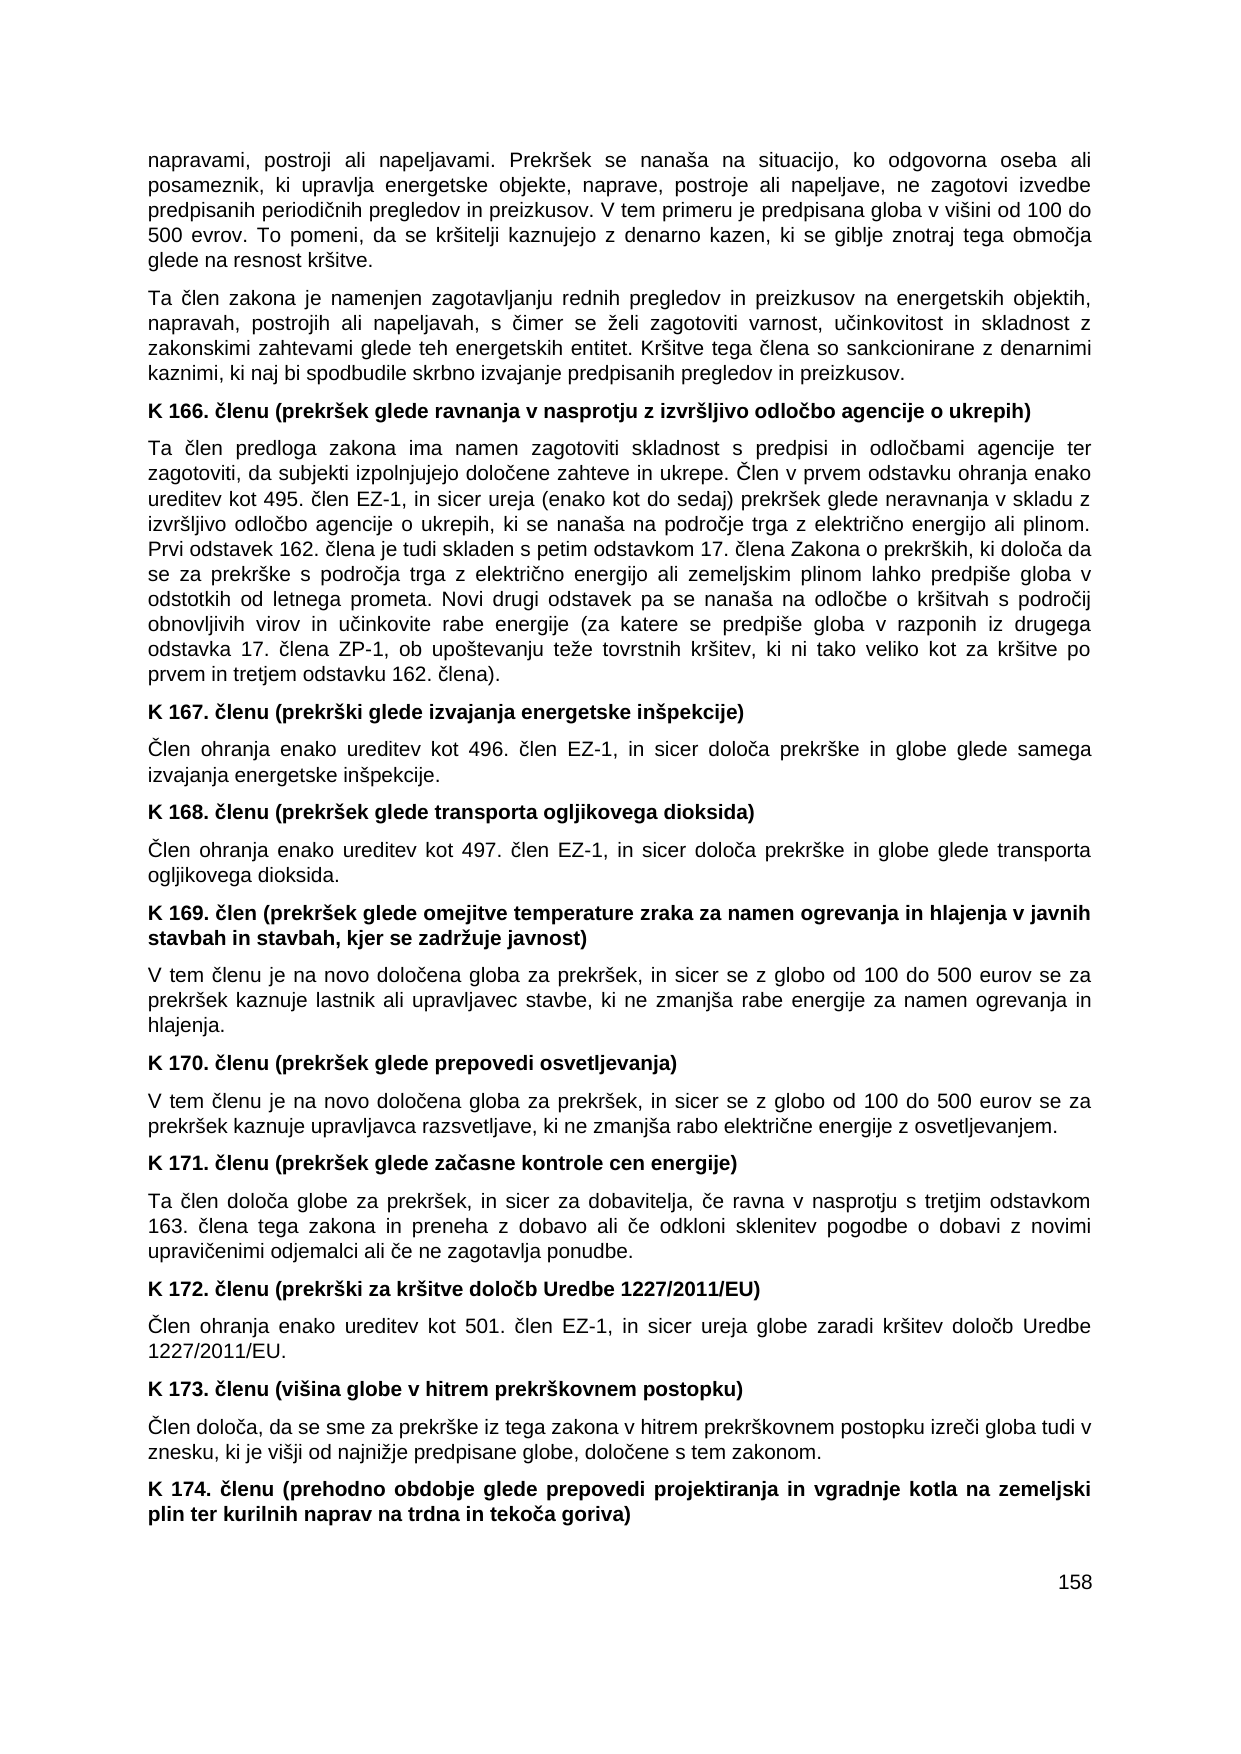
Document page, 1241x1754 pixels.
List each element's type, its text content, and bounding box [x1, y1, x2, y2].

text K 170. členu (prekršek glede prepovedi osvetljevanja) [148, 1051, 1093, 1075]
text V tem členu je na novo določena globa za prekršek, in sicer se z globo od 100 do 500 eurov se za prekršek kaznuje lastnik ali upravljavec stavbe, ki ne zmanjša rabe energije za namen ogrevanja in hlajenja. [148, 963, 1093, 1037]
text V tem členu je na novo določena globa za prekršek, in sicer se z globo od 100 do 500 eurov se za prekršek kaznuje upravljavca razsvetljave, ki ne zmanjša rabo električne energije z osvetljevanjem. [148, 1088, 1093, 1137]
text K 167. členu (prekrški glede izvajanja energetske inšpekcije) [148, 700, 1093, 724]
text K 169. člen (prekršek glede omejitve temperature zraka za namen ogrevanja in hlajenja v javnih stavbah in stavbah, kjer se zadržuje javnost) [148, 900, 1093, 949]
text Ta člen določa globe za prekršek, in sicer za dobavitelja, če ravna v nasprotju s tretjim odstavkom 163. člena tega zakona in preneha z dobavo ali če odkloni sklenitev pogodbe o dobavi z novimi upravičenimi odjemalci ali če ne zagotavlja ponudbe. [148, 1189, 1093, 1263]
text K 172. členu (prekrški za kršitve določb Uredbe 1227/2011/EU) [148, 1277, 1093, 1301]
text Ta člen zakona je namenjen zagotavljanju rednih pregledov in preizkusov na energetskih objektih, napravah, postrojih ali napeljavah, s čimer se želi zagotoviti varnost, učinkovitost in skladnost z zakonskimi zahtevami glede teh energetskih entitet. Kršitve tega člena so sankcionirane z denarnimi kaznimi, ki naj bi spodbudile skrbno izvajanje predpisanih pregledov in preizkusov. [148, 286, 1093, 385]
text Člen ohranja enako ureditev kot 501. člen EZ-1, in sicer ureja globe zaradi kršitev določb Uredbe 1227/2011/EU. [148, 1314, 1093, 1363]
text K 171. členu (prekršek glede začasne kontrole cen energije) [148, 1151, 1093, 1175]
text K 168. členu (prekršek glede transporta ogljikovega dioksida) [148, 800, 1093, 824]
text Člen ohranja enako ureditev kot 496. člen EZ-1, in sicer določa prekrške in globe glede samega izvajanja energetske inšpekcije. [148, 737, 1093, 786]
text Člen ohranja enako ureditev kot 497. člen EZ-1, in sicer določa prekrške in globe glede transporta ogljikovega dioksida. [148, 838, 1093, 887]
text K 174. členu (prehodno obdobje glede prepovedi projektiranja in vgradnje kotla na zemeljski plin ter kurilnih naprav na trdna in tekoča goriva) [148, 1477, 1093, 1526]
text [148, 148, 1093, 272]
text K 166. členu (prekršek glede ravnanja v nasprotju z izvršljivo odločbo agencije o ukrepih) [148, 398, 1093, 422]
text Ta člen predloga zakona ima namen zagotoviti skladnost s predpisi in odločbami agencije ter zagotoviti, da subjekti izpolnjujejo določene zahteve in ukrepe. Člen v prvem odstavku ohranja enako ureditev kot 495. člen EZ-1, in sicer ureja (enako kot do sedaj) prekršek glede neravnanja v skladu z izvršljivo odločbo agencije o ukrepih, ki se nanaša na področje trga z električno energijo ali plinom. Prvi odstavek 162. člena je tudi skladen s petim odstavkom 17. člena Zakona o prekrških, ki določa da se za prekrške s področja trga z električno energijo ali zemeljskim plinom lahko predpiše globa v odstotkih od letnega prometa. Novi drugi odstavek pa se nanaša na odločbe o kršitvah s področij obnovljivih virov in učinkovite rabe energije (za katere se predpiše globa v razponih iz drugega odstavka 17. člena ZP-1, ob upoštevanju teže tovrstnih kršitev, ki ni tako veliko kot za kršitve po prvem in tretjem odstavku 162. člena). [148, 436, 1093, 686]
text Člen določa, da se sme za prekrške iz tega zakona v hitrem prekrškovnem postopku izreči globa tudi v znesku, ki je višji od najnižje predpisane globe, določene s tem zakonom. [148, 1414, 1093, 1463]
text K 173. členu (višina globe v hitrem prekrškovnem postopku) [148, 1377, 1093, 1401]
